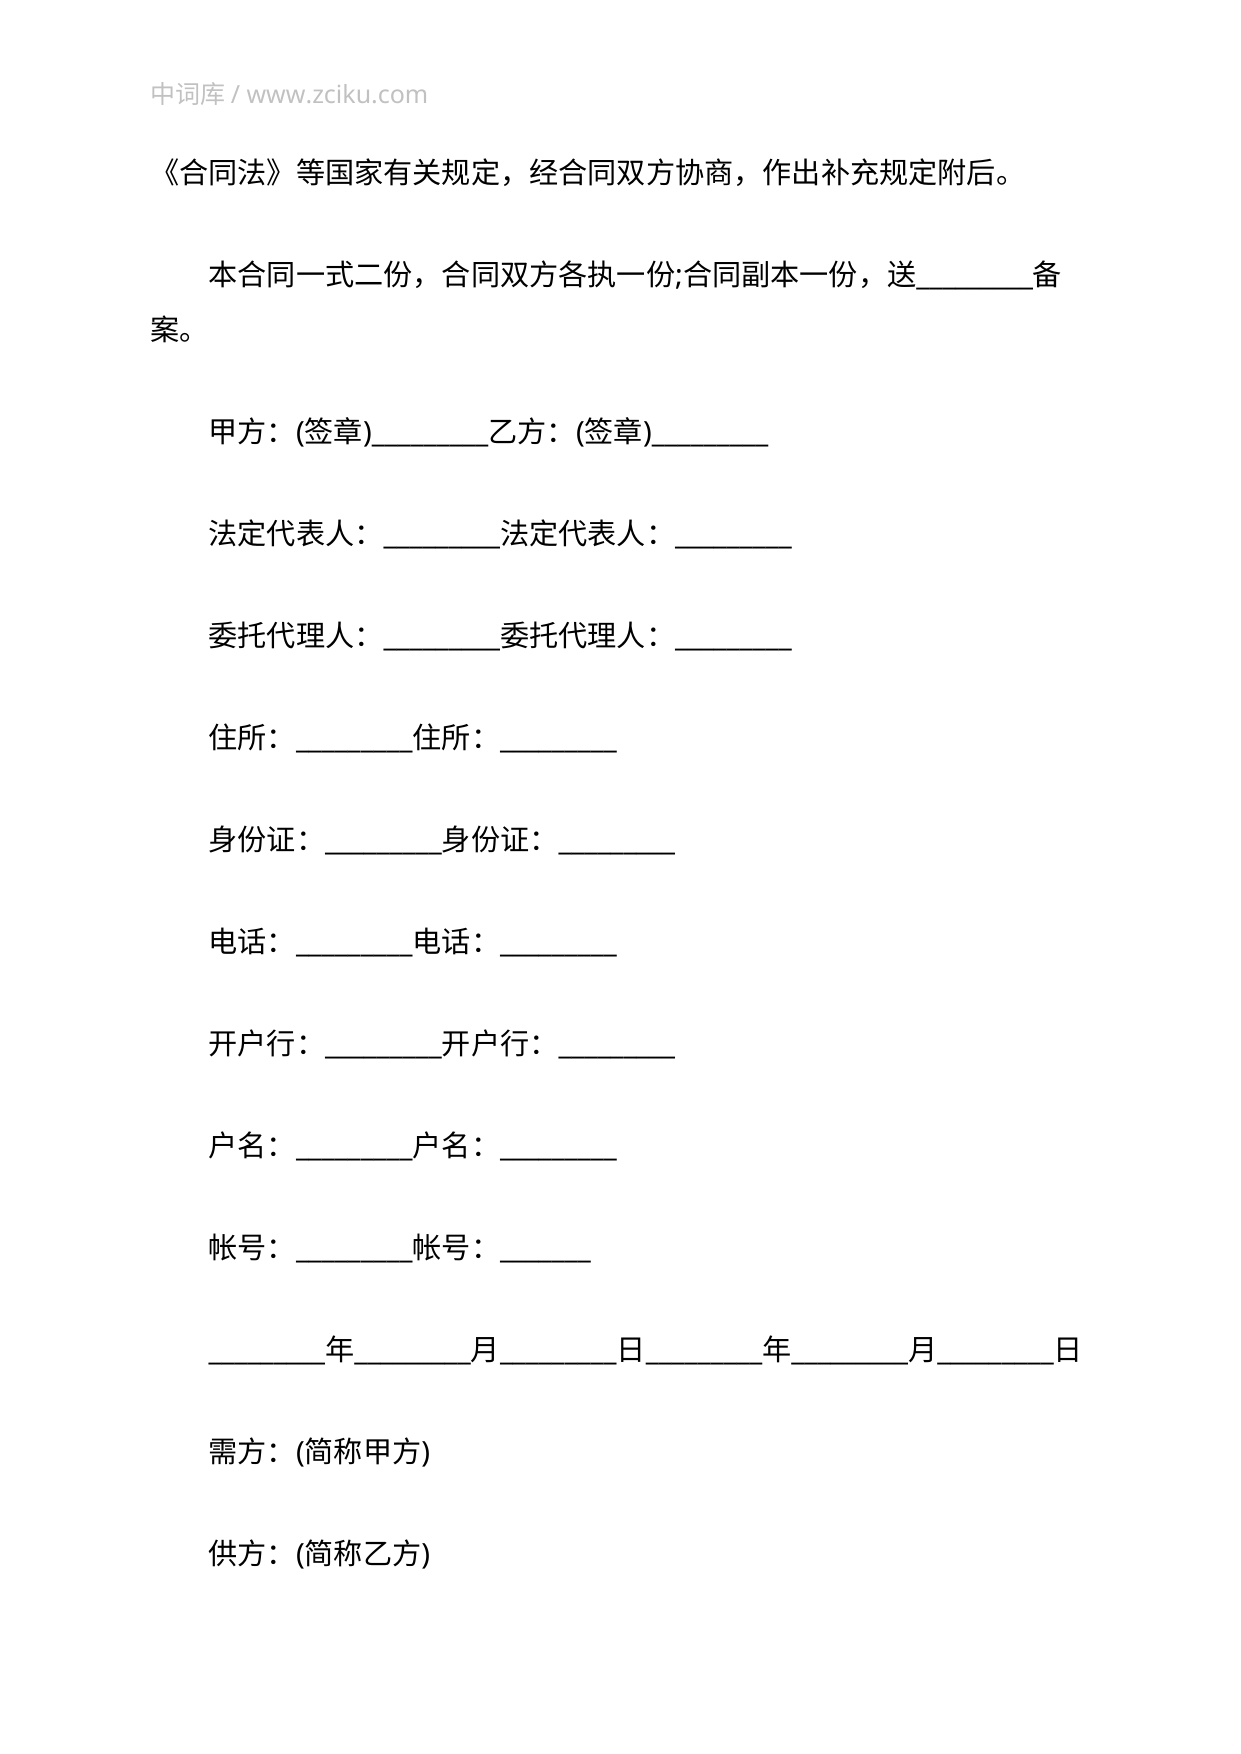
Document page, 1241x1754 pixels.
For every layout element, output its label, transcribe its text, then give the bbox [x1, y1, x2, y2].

text _________年_________月_________日_________年_________月_________日 [150, 1326, 1090, 1369]
text 帐号：_________帐号：_______ [150, 1224, 1090, 1267]
text 需方：(简称甲方) [150, 1428, 1090, 1471]
text 电话：_________电话：_________ [150, 918, 1090, 961]
text 住所：_________住所：_________ [150, 714, 1090, 757]
text 本合同一式二份，合同双方各执一份;合同副本一份，送_________备案。 [150, 252, 1090, 349]
text 户名：_________户名：_________ [150, 1122, 1090, 1165]
text 委托代理人：_________委托代理人：_________ [150, 612, 1090, 655]
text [150, 150, 1090, 192]
text 法定代表人：_________法定代表人：_________ [150, 511, 1090, 553]
text 开户行：_________开户行：_________ [150, 1020, 1090, 1063]
text 供方：(简称乙方) [150, 1530, 1090, 1573]
text 身份证：_________身份证：_________ [150, 816, 1090, 859]
text 甲方：(签章)_________乙方：(签章)_________ [150, 408, 1090, 451]
